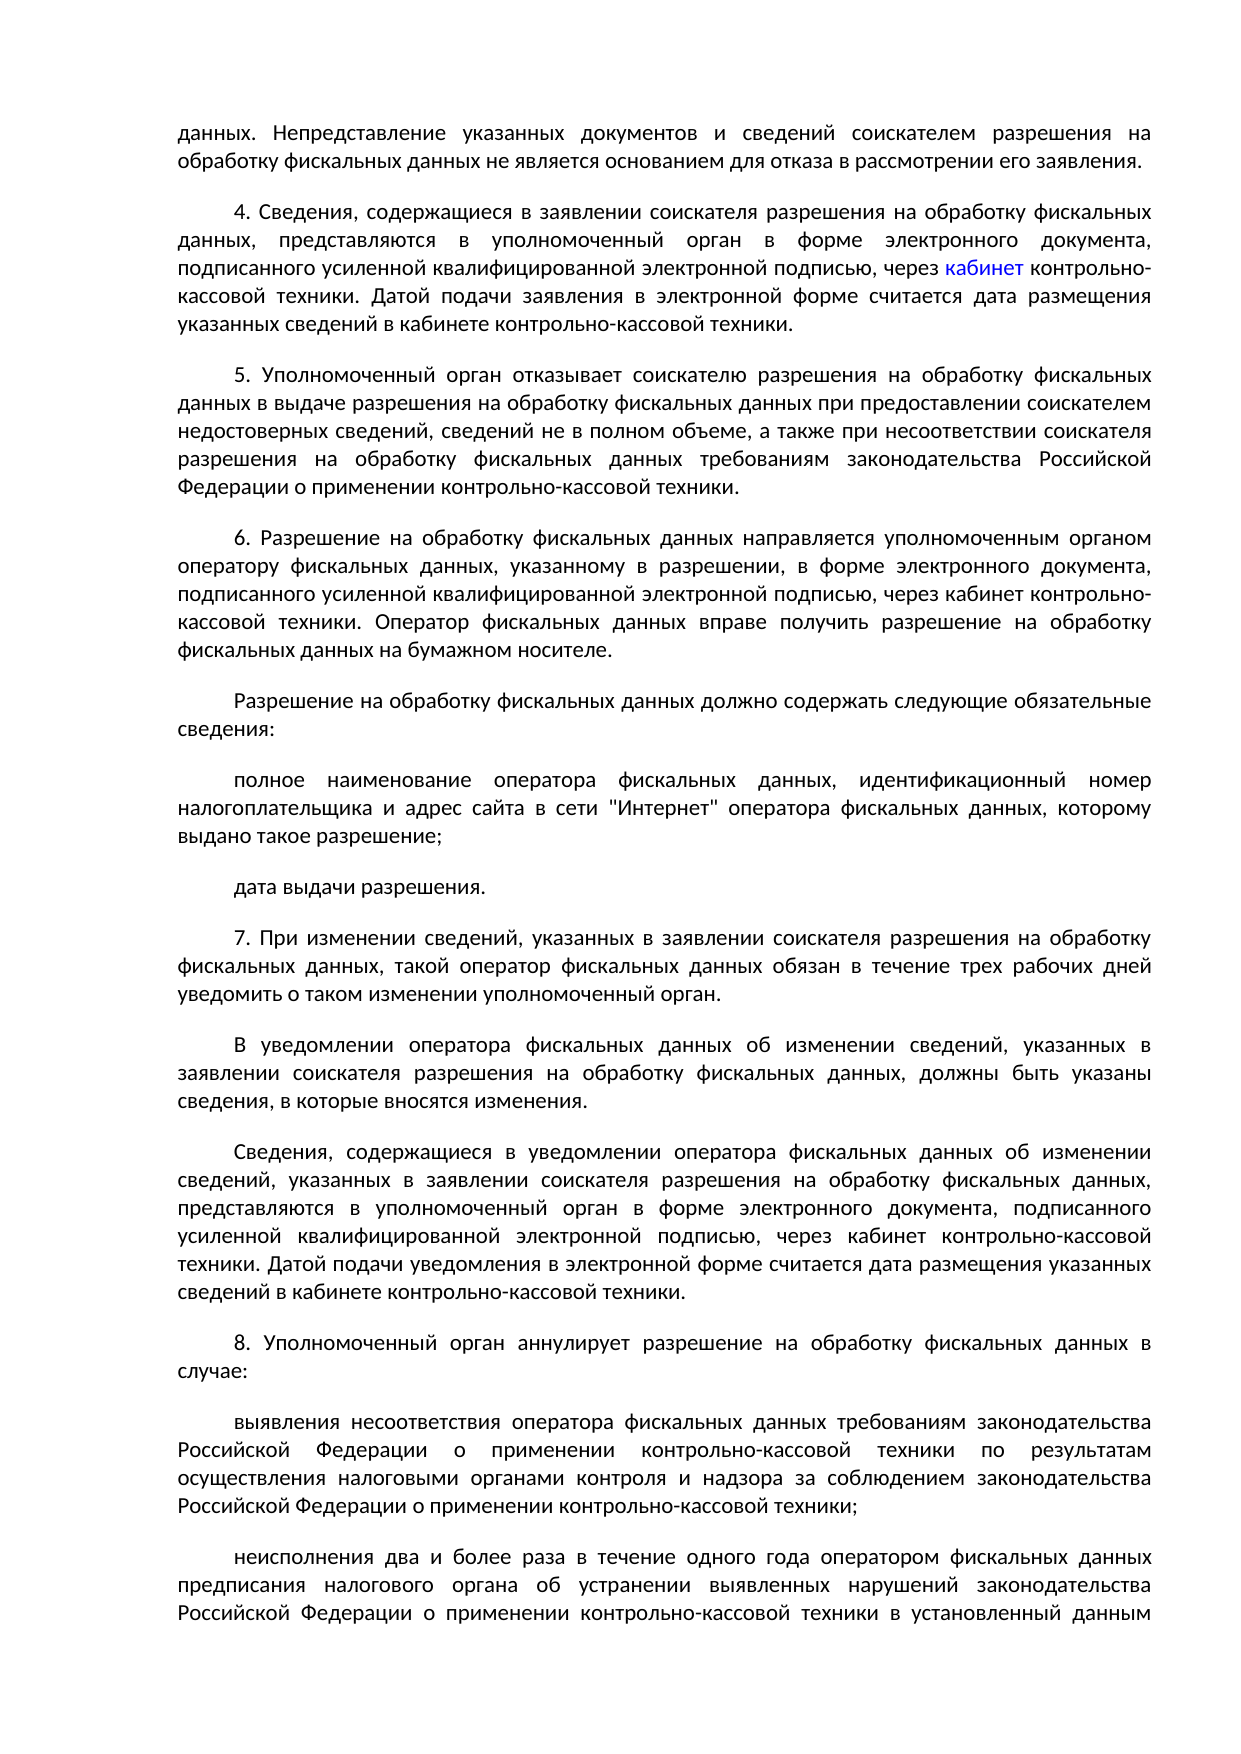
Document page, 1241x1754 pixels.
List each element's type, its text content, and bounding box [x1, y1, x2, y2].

text выявления несоответствия оператора фискальных данных требованиям законодательства Российской Федерации о применении контрольно-кассовой техники по результатам осуществления налоговыми органами контроля и надзора за соблюдением законодательства Российской Федерации о применении контрольно-кассовой техники; [177, 1407, 1152, 1519]
text 4. Сведения, содержащиеся в заявлении соискателя разрешения на обработку фискальных данных, представляются в уполномоченный орган в форме электронного документа, подписанного усиленной квалифицированной электронной подписью, через кабинет контрольно-кассовой техники. Датой подачи заявления в электронной форме считается дата размещения указанных сведений в кабинете контрольно-кассовой техники. [177, 197, 1152, 337]
text дата выдачи разрешения. [177, 872, 1152, 900]
text 5. Уполномоченный орган отказывает соискателю разрешения на обработку фискальных данных в выдаче разрешения на обработку фискальных данных при предоставлении соискателем недостоверных сведений, сведений не в полном объеме, а также при несоответствии соискателя разрешения на обработку фискальных данных требованиям законодательства Российской Федерации о применении контрольно-кассовой техники. [177, 360, 1152, 500]
text Сведения, содержащиеся в уведомлении оператора фискальных данных об изменении сведений, указанных в заявлении соискателя разрешения на обработку фискальных данных, представляются в уполномоченный орган в форме электронного документа, подписанного усиленной квалифицированной электронной подписью, через кабинет контрольно-кассовой техники. Датой подачи уведомления в электронной форме считается дата размещения указанных сведений в кабинете контрольно-кассовой техники. [177, 1137, 1152, 1305]
text 6. Разрешение на обработку фискальных данных направляется уполномоченным органом оператору фискальных данных, указанному в разрешении, в форме электронного документа, подписанного усиленной квалифицированной электронной подписью, через кабинет контрольно-кассовой техники. Оператор фискальных данных вправе получить разрешение на обработку фискальных данных на бумажном носителе. [177, 523, 1152, 663]
text полное наименование оператора фискальных данных, идентификационный номер налогоплательщика и адрес сайта в сети "Интернет" оператора фискальных данных, которому выдано такое разрешение; [177, 765, 1152, 849]
text 7. При изменении сведений, указанных в заявлении соискателя разрешения на обработку фискальных данных, такой оператор фискальных данных обязан в течение трех рабочих дней уведомить о таком изменении уполномоченный орган. [177, 923, 1152, 1007]
text 8. Уполномоченный орган аннулирует разрешение на обработку фискальных данных в случае: [177, 1328, 1152, 1384]
text В уведомлении оператора фискальных данных об изменении сведений, указанных в заявлении соискателя разрешения на обработку фискальных данных, должны быть указаны сведения, в которые вносятся изменения. [177, 1030, 1152, 1114]
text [177, 1542, 1152, 1626]
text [177, 118, 1152, 174]
text Разрешение на обработку фискальных данных должно содержать следующие обязательные сведения: [177, 686, 1152, 742]
